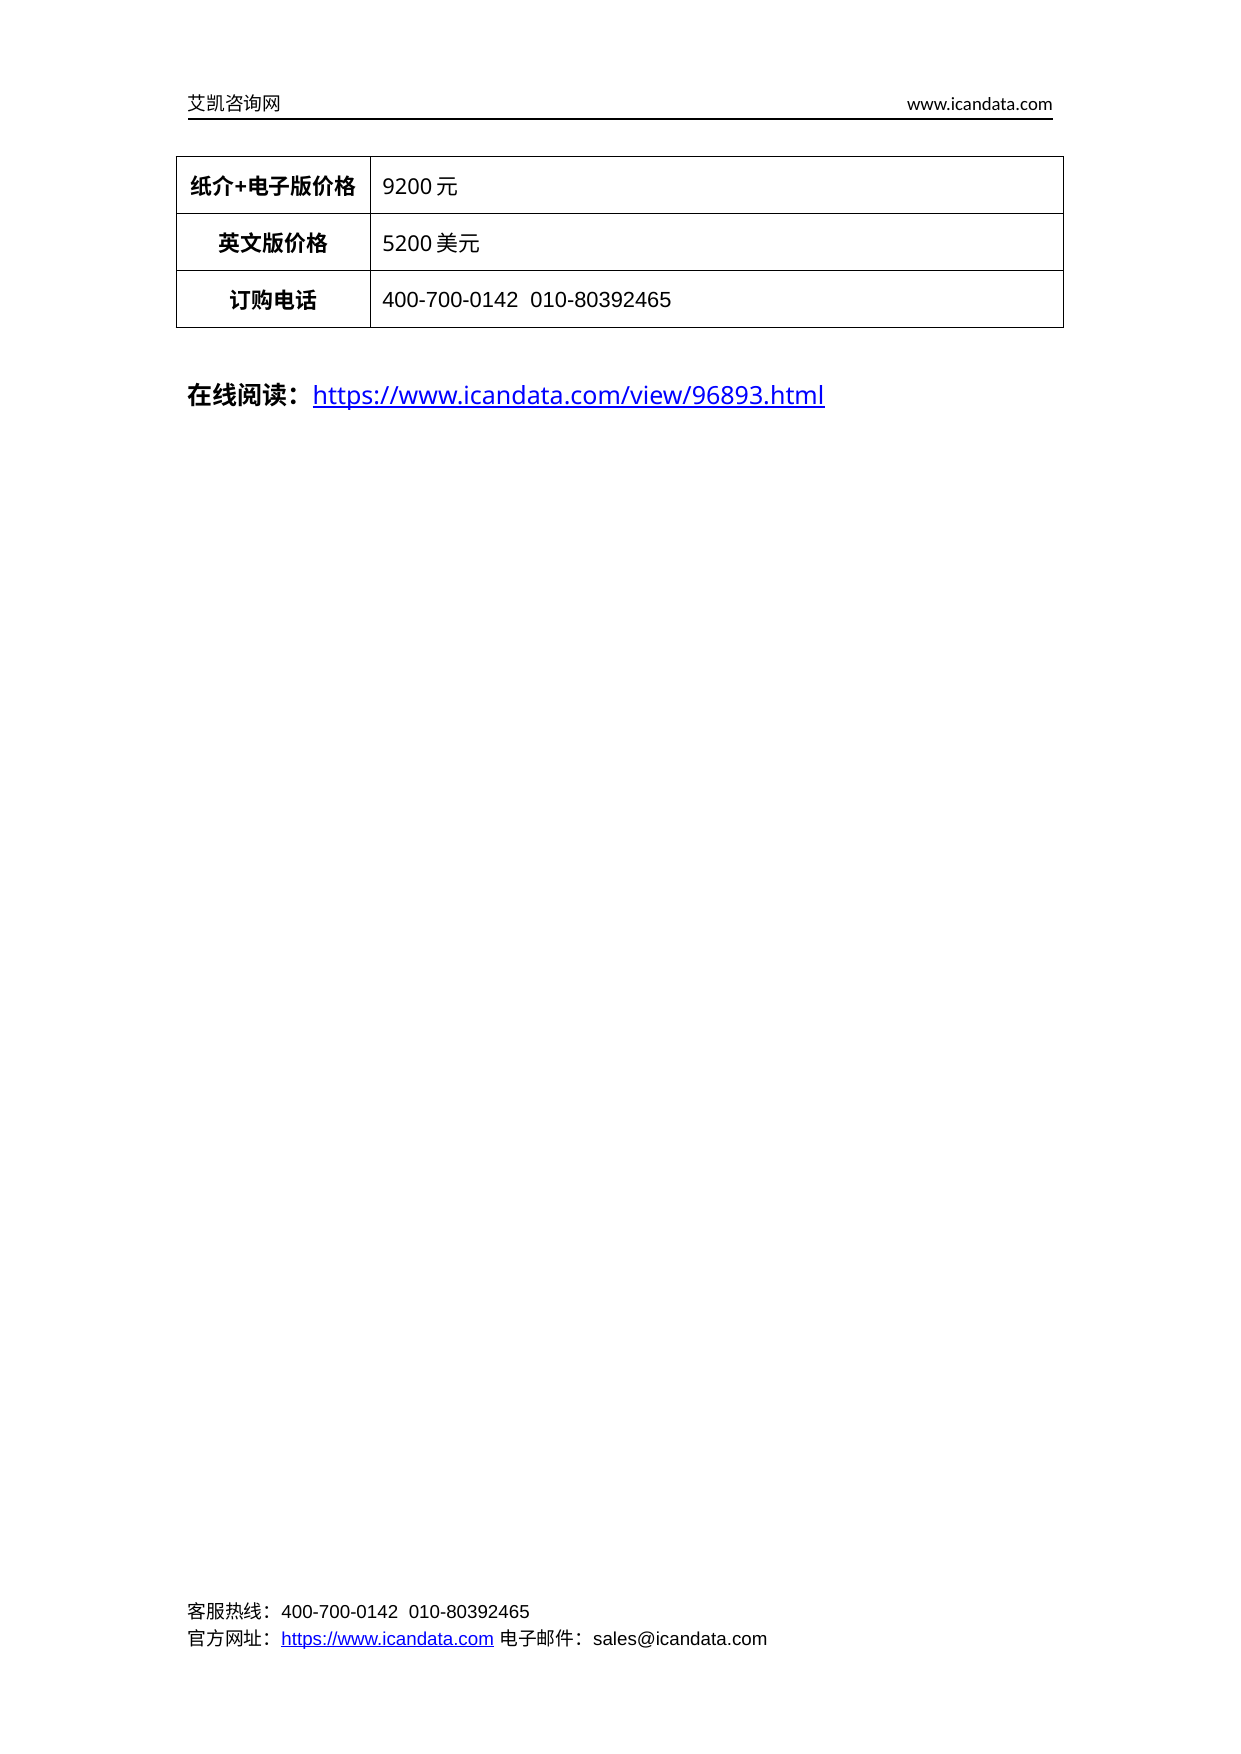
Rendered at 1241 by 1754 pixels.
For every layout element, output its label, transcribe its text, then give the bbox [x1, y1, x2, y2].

text 在线阅读：https://www.icandata.com/view/96893.html [187, 361, 1053, 426]
table_cell 400-700-0142 010-80392465 [371, 271, 1063, 327]
table_cell 9200元 [371, 157, 1063, 213]
table_cell 5200美元 [371, 214, 1063, 270]
table_cell 英文版价格 [177, 214, 370, 270]
table_cell 订购电话 [177, 271, 370, 327]
table_cell 纸介+电子版价格 [177, 157, 370, 213]
